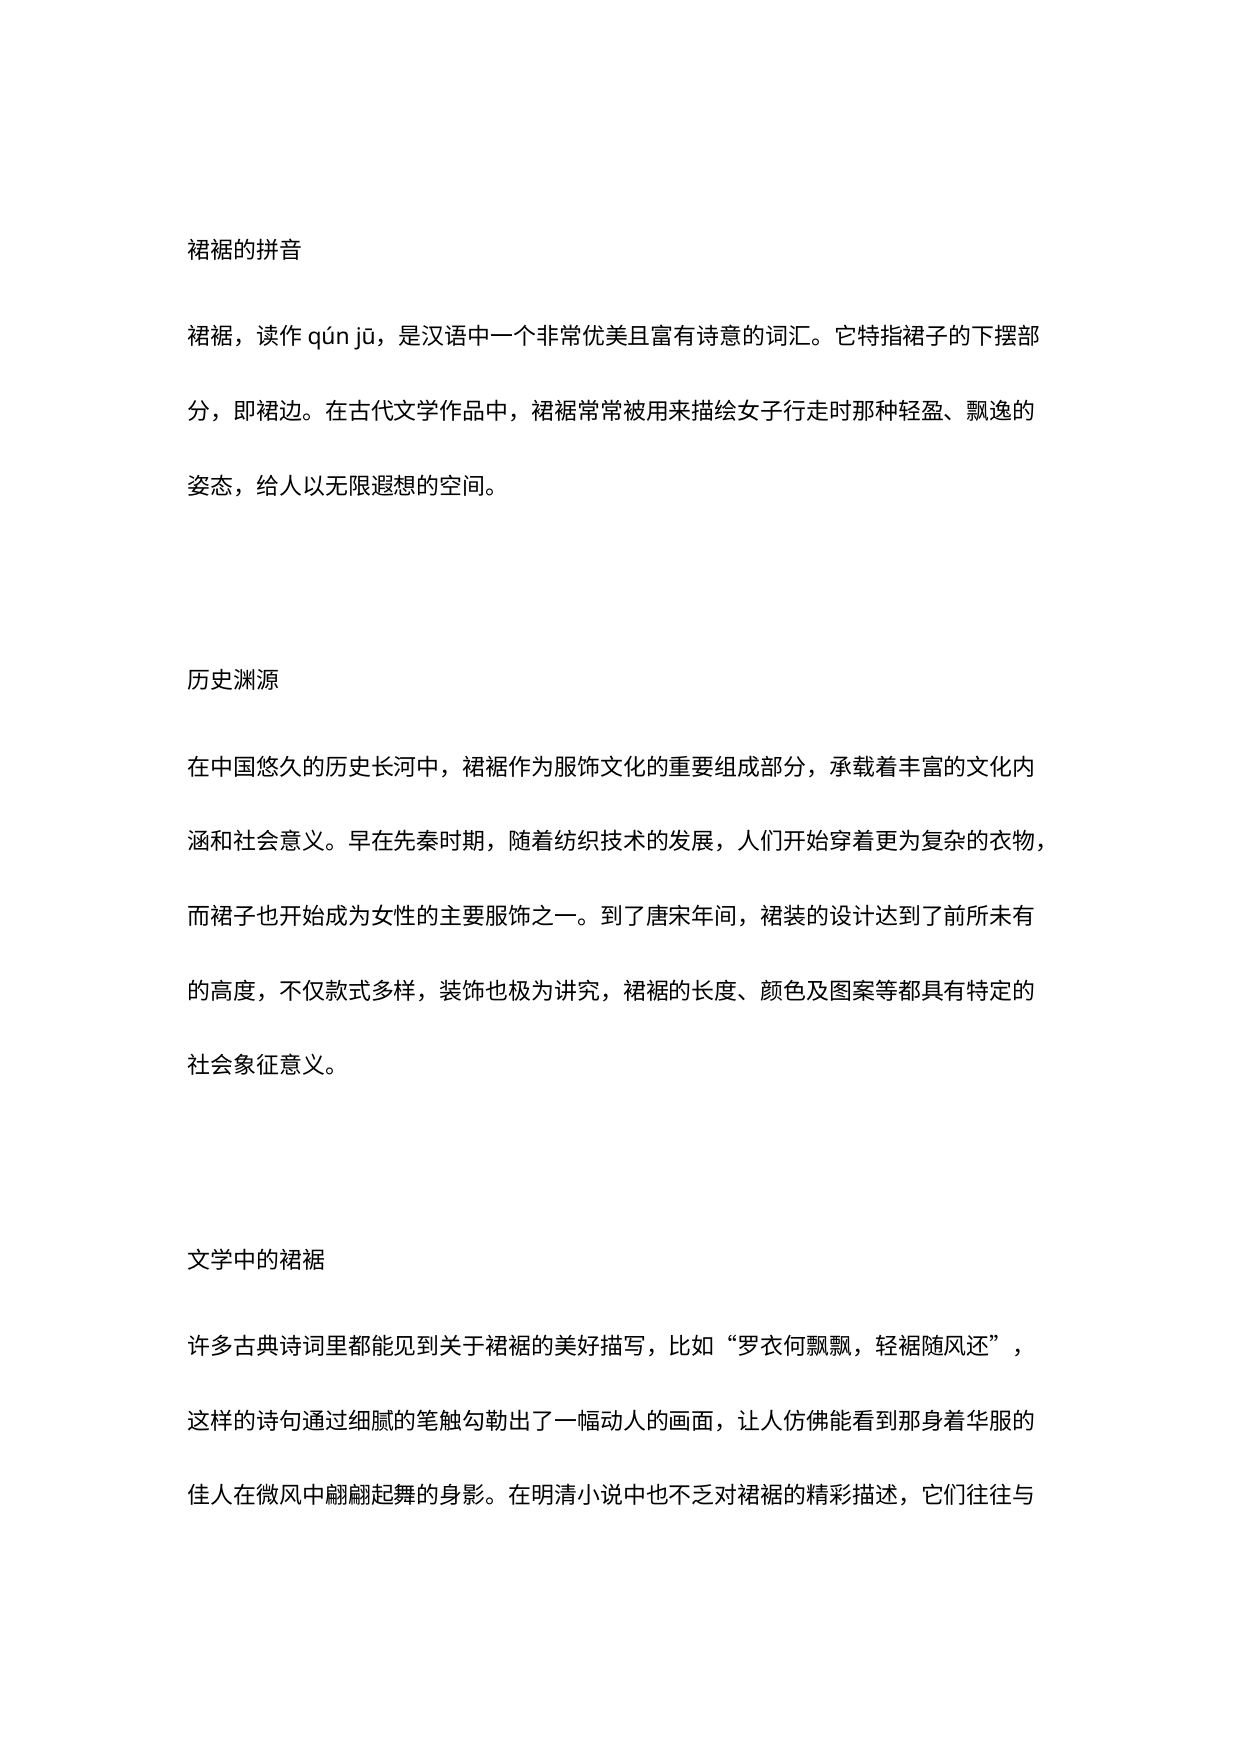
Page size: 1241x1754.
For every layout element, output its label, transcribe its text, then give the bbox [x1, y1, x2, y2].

text 文学中的裙裾 [187, 1226, 1053, 1291]
text 裙裾，读作 qún jū，是汉语中一个非常优美且富有诗意的词汇。它特指裙子的下摆部分，即裙边。在古代文学作品中，裙裾常常被用来描绘女子行走时那种轻盈、飘逸的姿态，给人以无限遐想的空间。 [187, 302, 1053, 517]
text 历史渊源 [187, 646, 1053, 711]
text 在中国悠久的历史长河中，裙裾作为服饰文化的重要组成部分，承载着丰富的文化内涵和社会意义。早在先秦时期，随着纺织技术的发展，人们开始穿着更为复杂的衣物，而裙子也开始成为女性的主要服饰之一。到了唐宋年间，裙装的设计达到了前所未有的高度，不仅款式多样，装饰也极为讲究，裙裾的长度、颜色及图案等都具有特定的社会象征意义。 [187, 733, 1053, 1096]
text 裙裾的拼音 [187, 216, 1053, 281]
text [187, 1312, 1053, 1527]
